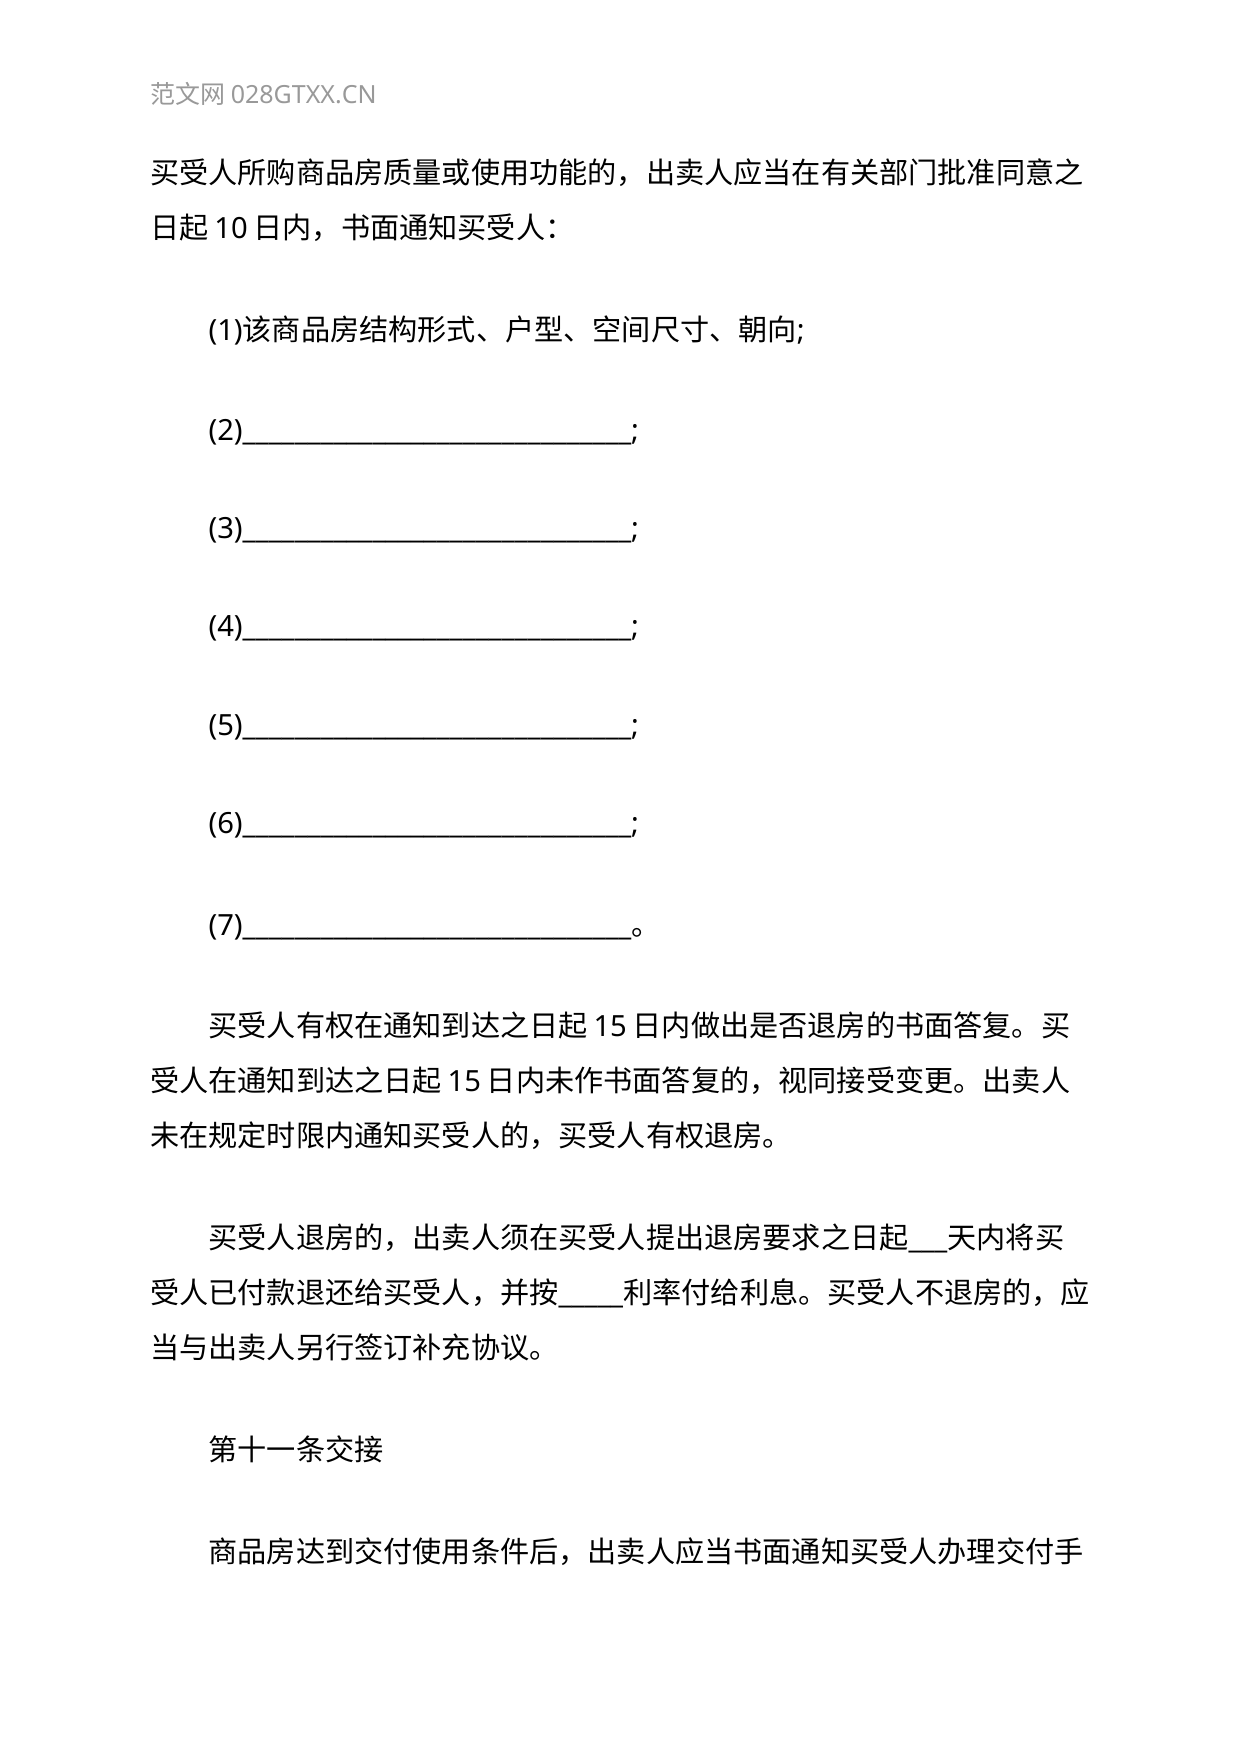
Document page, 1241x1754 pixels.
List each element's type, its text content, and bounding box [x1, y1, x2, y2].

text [150, 150, 1090, 247]
text 买受人退房的，出卖人须在买受人提出退房要求之日起___天内将买受人已付款退还给买受人，并按_____利率付给利息。买受人不退房的，应当与出卖人另行签订补充协议。 [150, 1215, 1090, 1367]
text 第十一条交接 [150, 1427, 1090, 1469]
text (7)______________________________。 [150, 901, 1090, 943]
text 买受人有权在通知到达之日起15日内做出是否退房的书面答复。买受人在通知到达之日起15日内未作书面答复的，视同接受变更。出卖人未在规定时限内通知买受人的，买受人有权退房。 [150, 1003, 1090, 1155]
text (2)______________________________; [150, 409, 1090, 448]
text (3)______________________________; [150, 507, 1090, 547]
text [150, 1528, 1090, 1571]
text (1)该商品房结构形式、户型、空间尺寸、朝向; [150, 307, 1090, 349]
text (5)______________________________; [150, 704, 1090, 744]
text (6)______________________________; [150, 803, 1090, 842]
text (4)______________________________; [150, 606, 1090, 645]
